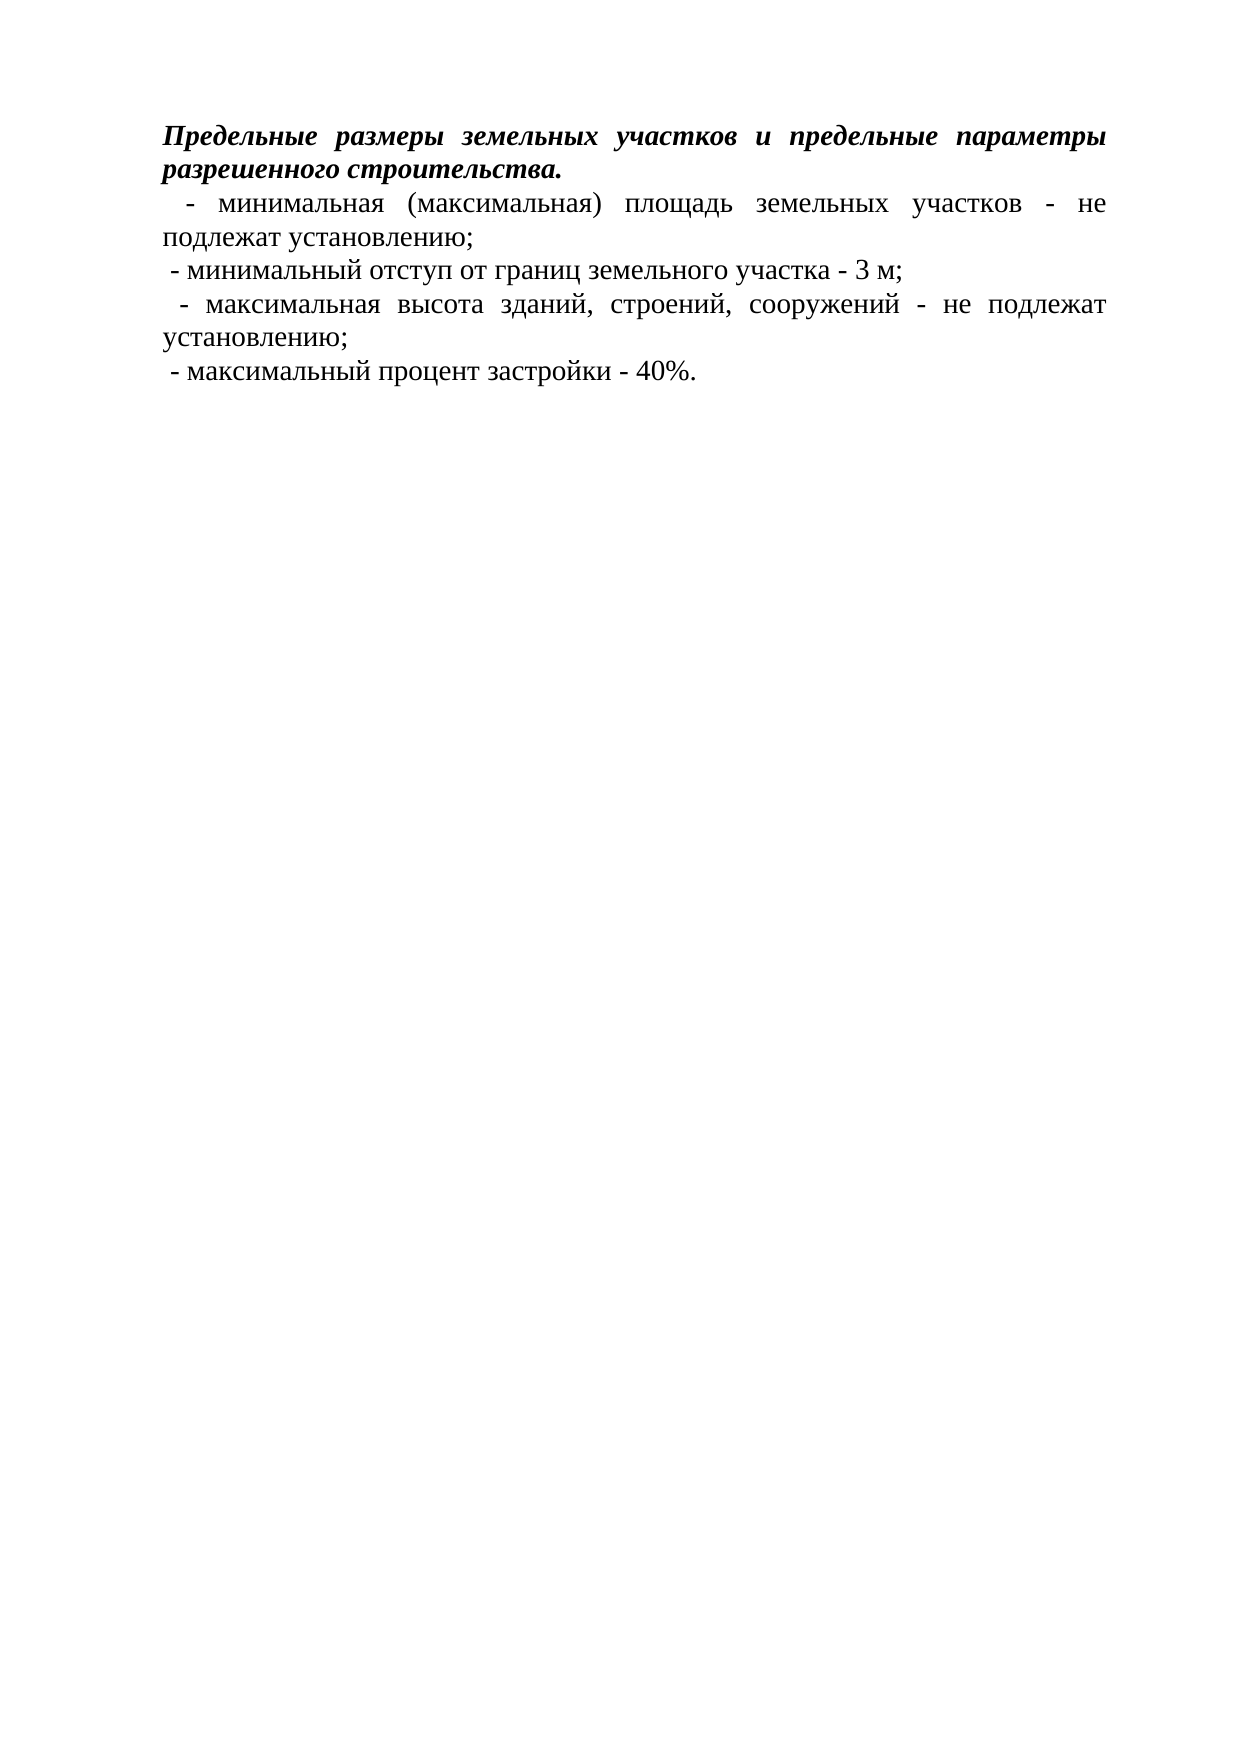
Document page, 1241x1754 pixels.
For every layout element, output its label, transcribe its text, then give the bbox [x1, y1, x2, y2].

text Предельные размеры земельных участков и предельные параметры разрешенного строительства. [133, 118, 1107, 185]
text - максимальная высота зданий, строений, сооружений - не подлежат установлению; [162, 286, 1107, 353]
text - минимальный отступ от границ земельного участка - 3 м; [162, 252, 1107, 286]
text - минимальная (максимальная) площадь земельных участков - не подлежат установлению; [162, 185, 1107, 252]
text - максимальный процент застройки - 40%. [162, 353, 1107, 386]
